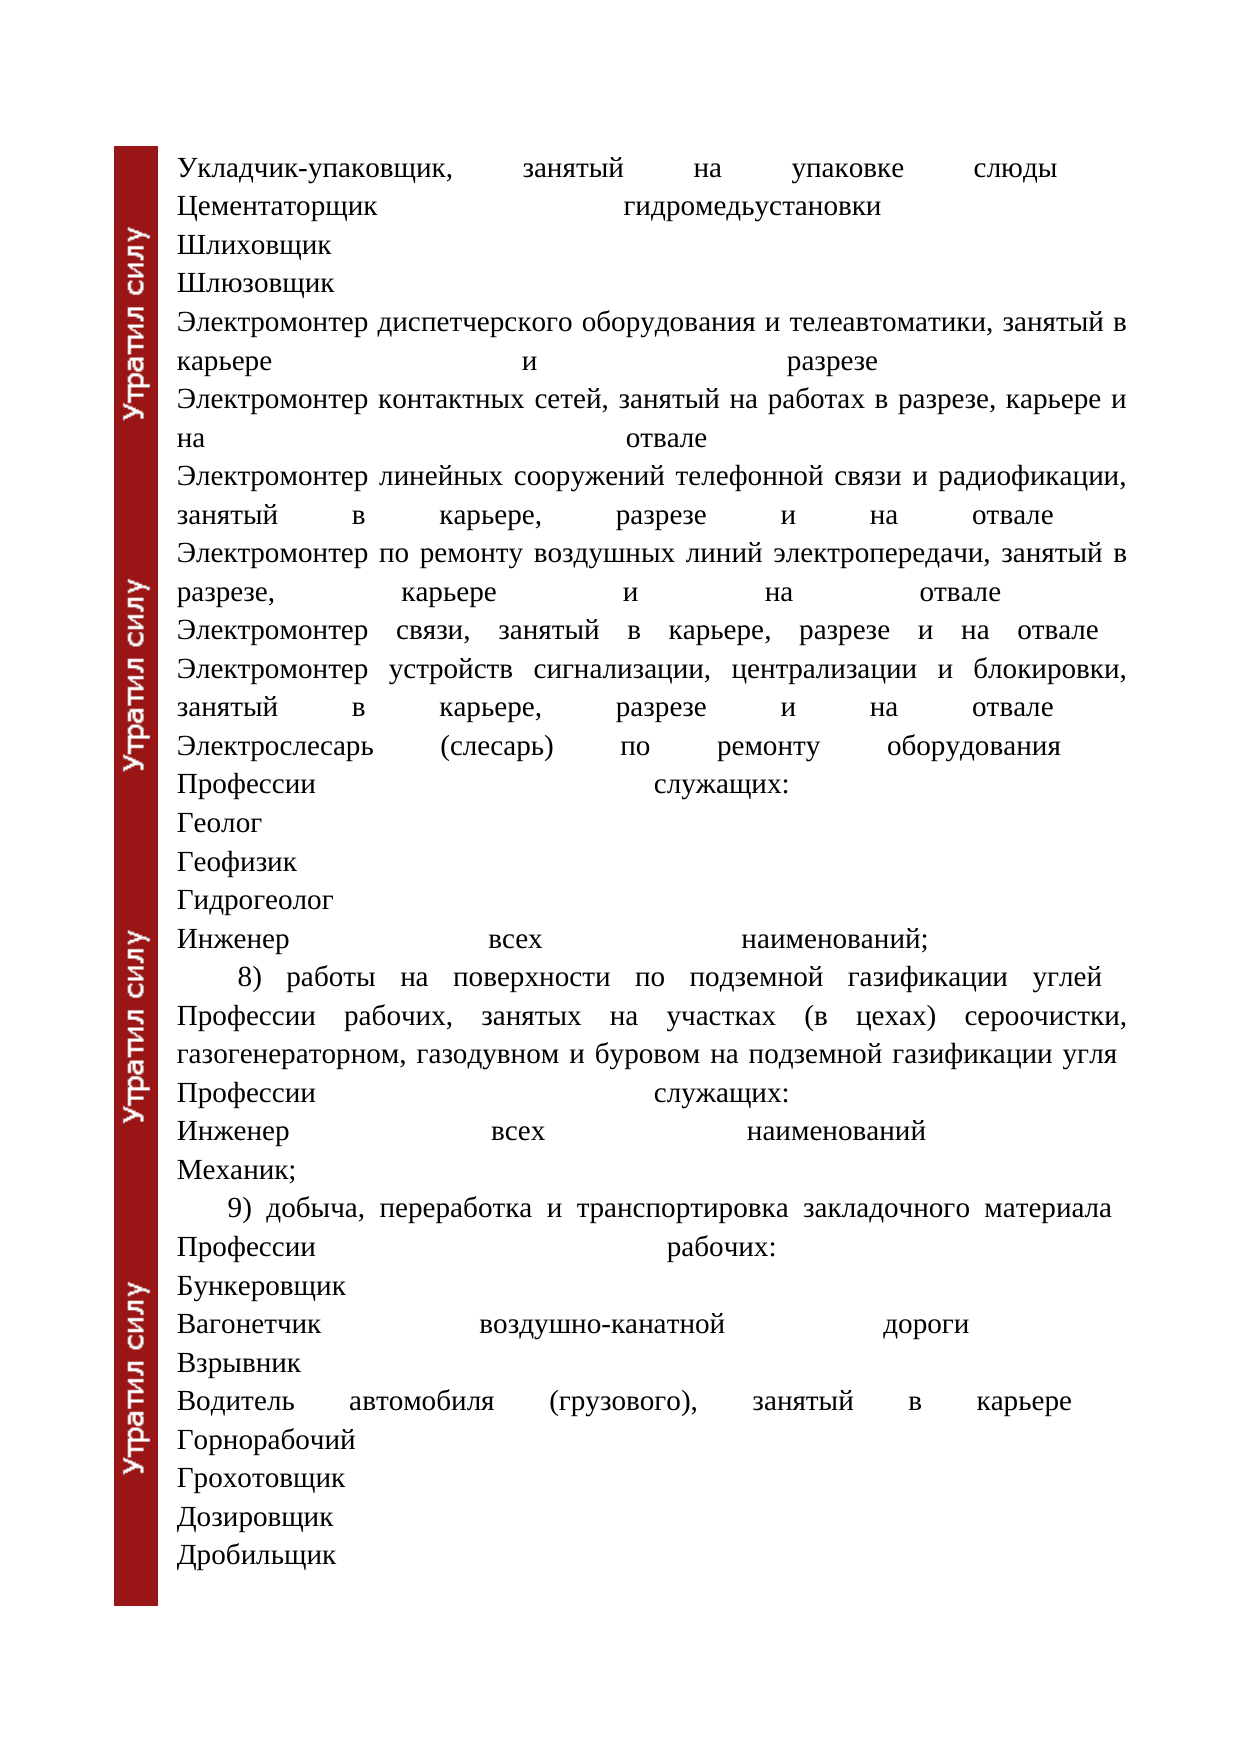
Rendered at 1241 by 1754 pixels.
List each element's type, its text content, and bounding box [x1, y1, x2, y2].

picture [114, 146, 158, 150]
picture [114, 1571, 158, 1606]
